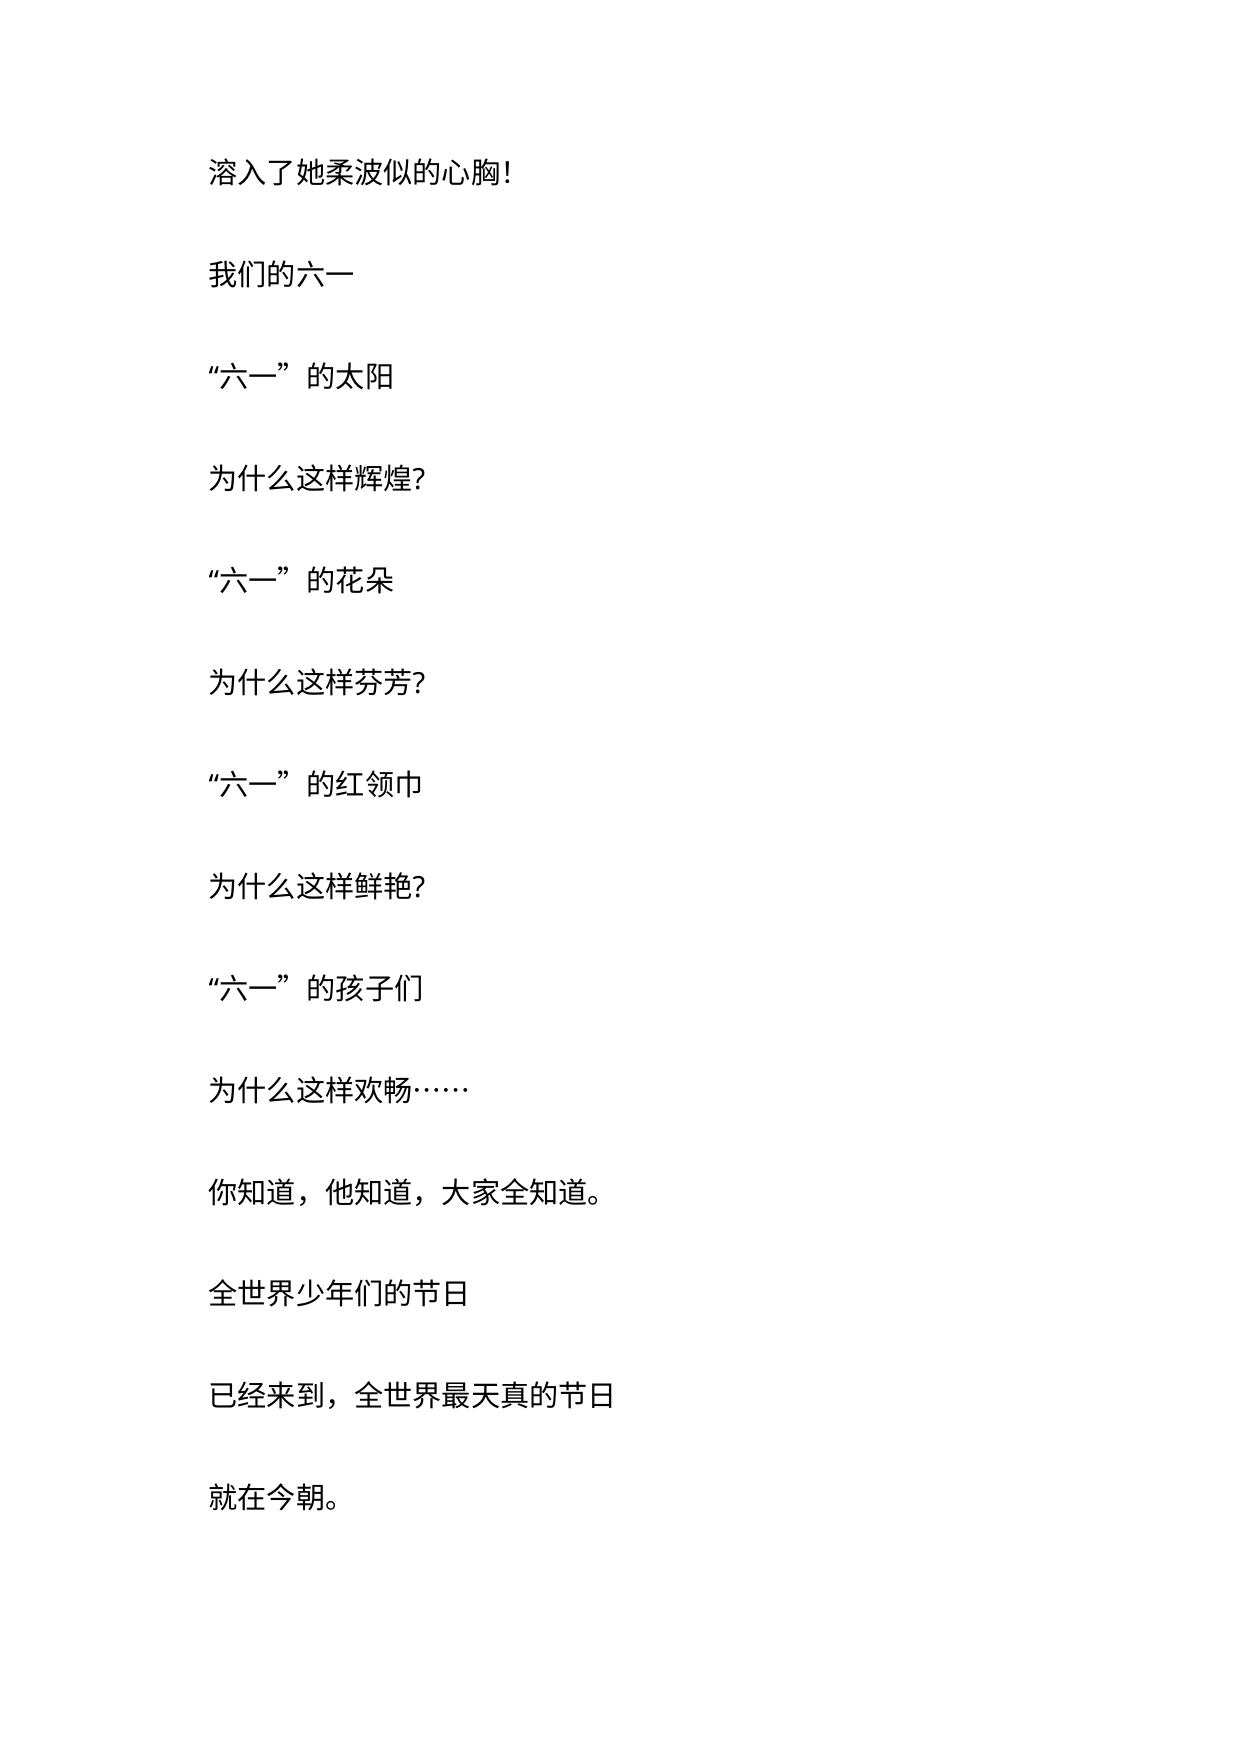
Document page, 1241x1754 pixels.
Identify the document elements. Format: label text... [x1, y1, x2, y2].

text 就在今朝。 [150, 1474, 1090, 1517]
text 为什么这样欢畅…… [150, 1067, 1090, 1110]
text “六一”的孩子们 [150, 965, 1090, 1008]
text 为什么这样鲜艳? [150, 863, 1090, 906]
text 你知道，他知道，大家全知道。 [150, 1169, 1090, 1211]
text 全世界少年们的节日 [150, 1271, 1090, 1313]
text “六一”的太阳 [150, 353, 1090, 396]
text 我们的六一 [150, 252, 1090, 294]
text “六一”的红领巾 [150, 761, 1090, 804]
text 已经来到，全世界最天真的节日 [150, 1373, 1090, 1415]
text “六一”的花朵 [150, 557, 1090, 600]
text 为什么这样芬芳? [150, 659, 1090, 702]
text 溶入了她柔波似的心胸！ [150, 150, 1090, 192]
text 为什么这样辉煌? [150, 456, 1090, 498]
